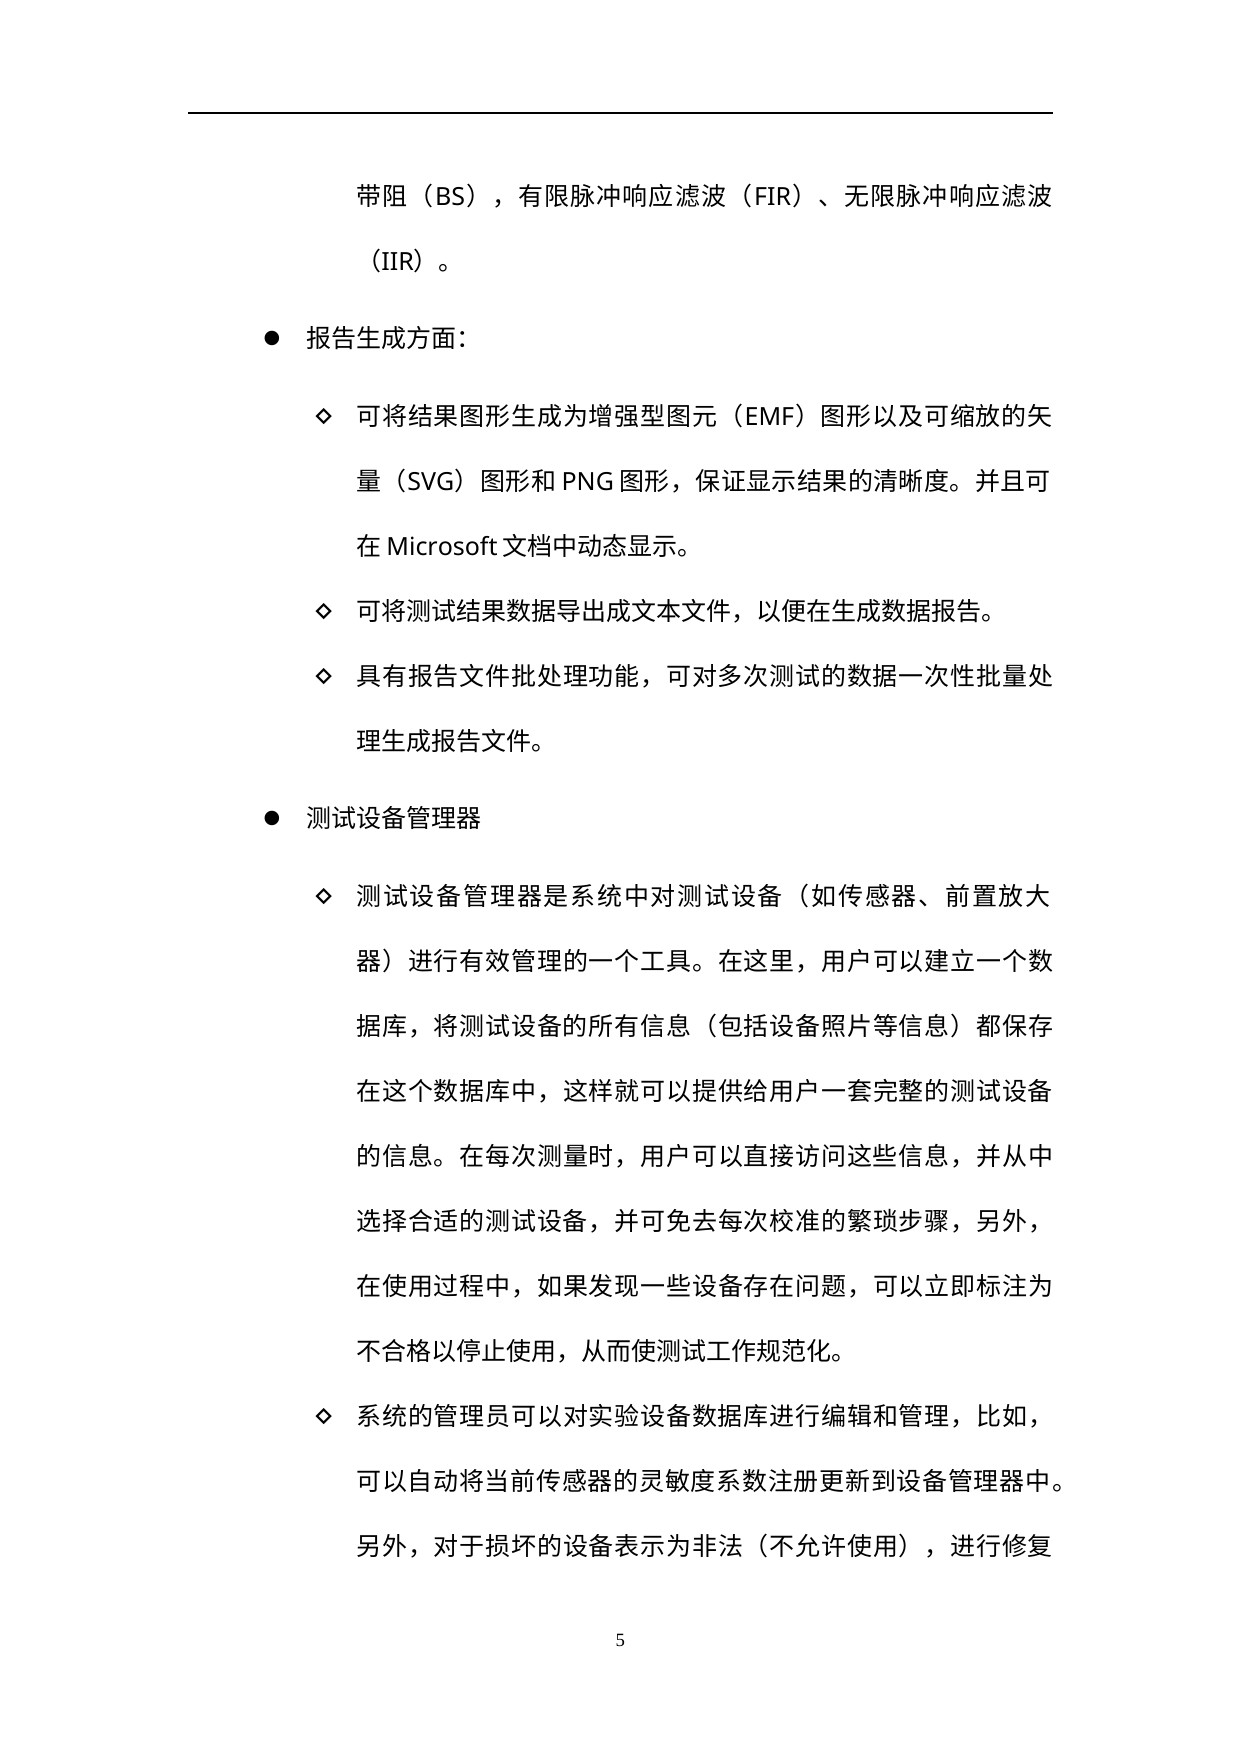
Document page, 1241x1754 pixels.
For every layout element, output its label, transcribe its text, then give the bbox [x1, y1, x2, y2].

list 可将测试结果数据导出成文本文件，以便在生成数据报告。 [312, 577, 1053, 642]
list 报告生成方面： [262, 304, 1053, 369]
list 测试设备管理器是系统中对测试设备（如传感器、前置放大器）进行有效管理的一个工具。在这里，用户可以建立一个数据库，将测试设备的所有信息（包括设备照片等信息）都保存在这个数据库中，这样就可以提供给用户一套完整的测试设备的信息。在每次测量时，用户可以直接访问这些信息，并从中选择合适的测试设备，并可免去每次校准的繁琐步骤，另外，在使用过程中，如果发现一些设备存在问题，可以立即标注为不合格以停止使用，从而使测试工作规范化。 [312, 862, 1053, 1382]
list 测试设备管理器 [262, 784, 1053, 849]
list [312, 1382, 1053, 1577]
list 具有报告文件批处理功能，可对多次测试的数据一次性批量处理生成报告文件。 [312, 642, 1053, 772]
list 可将结果图形生成为增强型图元（EMF）图形以及可缩放的矢量（SVG）图形和PNG图形，保证显示结果的清晰度。并且可在Microsoft文档中动态显示。 [312, 382, 1053, 577]
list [312, 162, 1053, 292]
